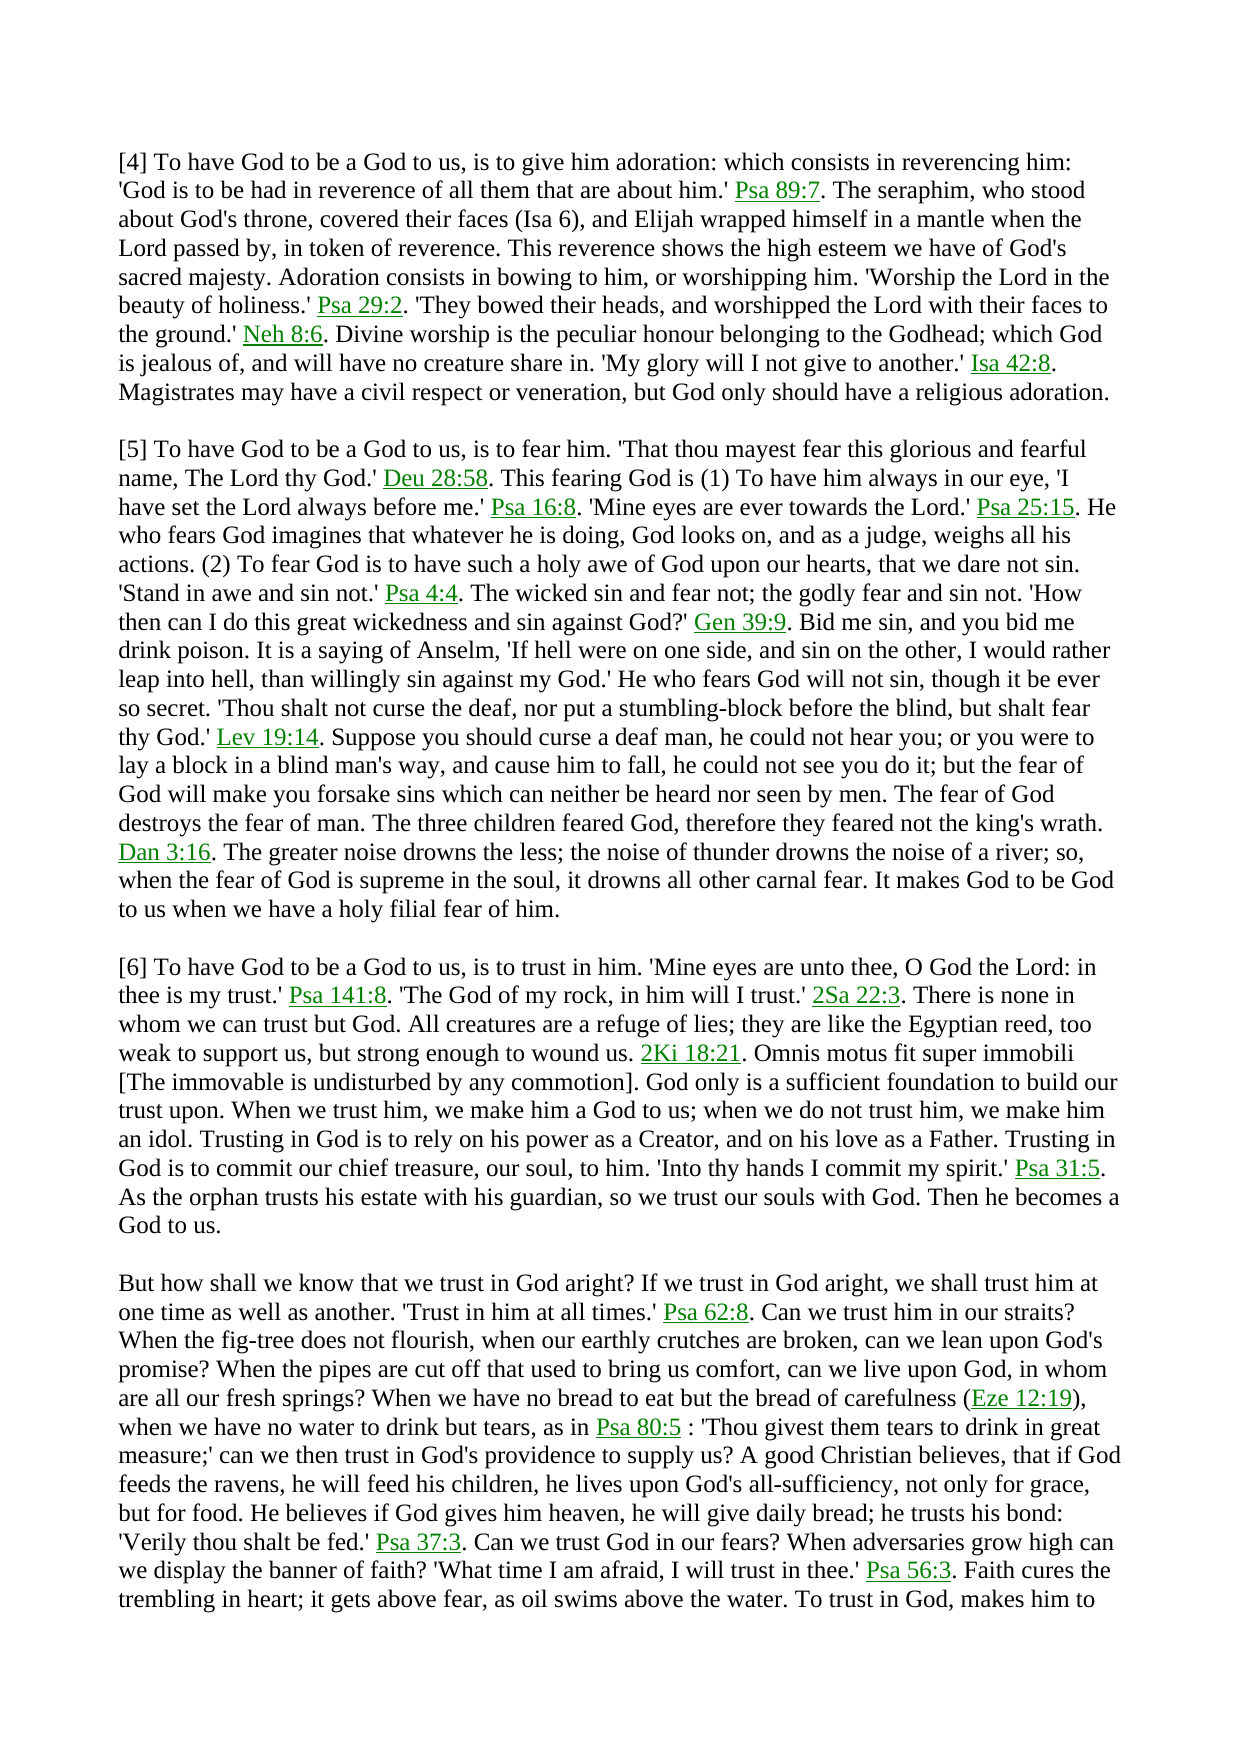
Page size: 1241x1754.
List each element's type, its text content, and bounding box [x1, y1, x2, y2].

text [6] To have God to be a God to us, is to trust in him. 'Mine eyes are unto thee, O God the Lord: in thee is my trust.' Psa 141:8. 'The God of my rock, in him will I trust.' 2Sa 22:3. There is none in whom we can trust but God. All creatures are a refuge of lies; they are like the Egyptian reed, too weak to support us, but strong enough to wound us. 2Ki 18:21. Omnis motus fit super immobili [The immovable is undisturbed by any commotion]. God only is a sufficient foundation to build our trust upon. When we trust him, we make him a God to us; when we do not trust him, we make him an idol. Trusting in God is to rely on his power as a Creator, and on his love as a Father. Trusting in God is to commit our chief treasure, our soul, to him. 'Into thy hands I commit my spirit.' Psa 31:5. As the orphan trusts his estate with his guardian, so we trust our souls with God. Then he becomes a God to us. [118, 952, 1122, 1239]
text [5] To have God to be a God to us, is to fear him. 'That thou mayest fear this glorious and fearful name, The Lord thy God.' Deu 28:58. This fearing God is (1) To have him always in our eye, 'I have set the Lord always before me.' Psa 16:8. 'Mine eyes are ever towards the Lord.' Psa 25:15. He who fears God imagines that whatever he is doing, God looks on, and as a judge, weighs all his actions. (2) To fear God is to have such a holy awe of God upon our hearts, that we dare not sin. 'Stand in awe and sin not.' Psa 4:4. The wicked sin and fear not; the godly fear and sin not. 'How then can I do this great wickedness and sin against God?' Gen 39:9. Bid me sin, and you bid me drink poison. It is a saying of Anselm, 'If hell were on one side, and sin on the other, I would rather leap into hell, than willingly sin against my God.' He who fears God will not sin, though it be ever so secret. 'Thou shalt not curse the deaf, nor put a stumbling-block before the blind, but shalt fear thy God.' Lev 19:14. Suppose you should curse a deaf man, he could not hear you; or you were to lay a block in a blind man's way, and cause him to fall, he could not see you do it; but the fear of God will make you forsake sins which can neither be heard nor seen by men. The fear of God destroys the fear of man. The three children feared God, therefore they feared not the king's wrath. Dan 3:16. The greater noise drowns the less; the noise of thunder drowns the noise of a river; so, when the fear of God is supreme in the soul, it drowns all other carnal fear. It makes God to be God to us when we have a holy filial fear of him. [118, 434, 1122, 923]
text [4] To have God to be a God to us, is to give him adoration: which consists in reverencing him: 'God is to be had in reverence of all them that are about him.' Psa 89:7. The seraphim, who stood about God's throne, covered their faces (Isa 6), and Elijah wrapped himself in a mantle when the Lord passed by, in token of reverence. This reverence shows the high esteem we have of God's sacred majesty. Adoration consists in bowing to him, or worshipping him. 'Worship the Lord in the beauty of holiness.' Psa 29:2. 'They bowed their heads, and worshipped the Lord with their faces to the ground.' Neh 8:6. Divine worship is the peculiar honour belonging to the Godhead; which God is jealous of, and will have no creature share in. 'My glory will I not give to another.' Isa 42:8. Magistrates may have a civil respect or veneration, but God only should have a religious adoration. [118, 147, 1122, 406]
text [118, 1268, 1122, 1613]
